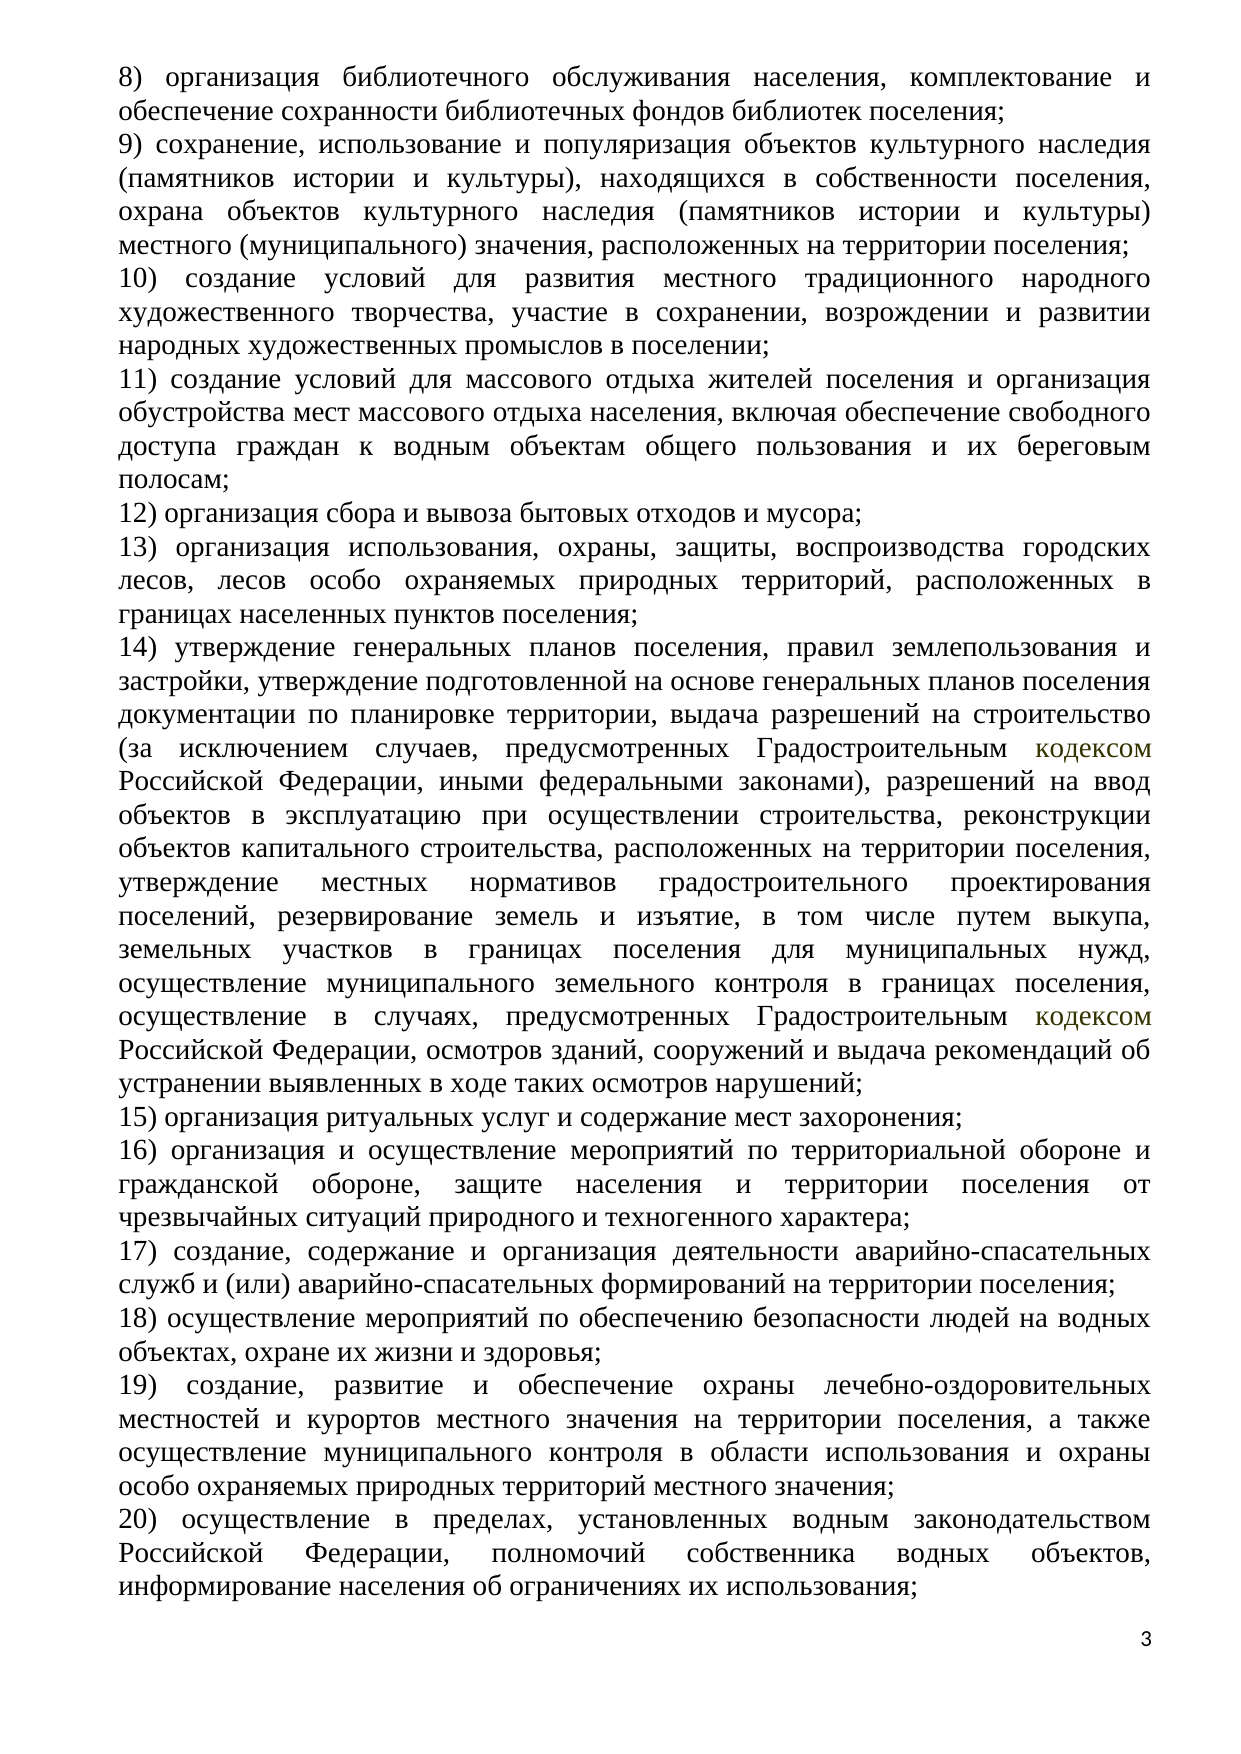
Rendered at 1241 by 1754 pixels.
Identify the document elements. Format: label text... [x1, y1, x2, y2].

text 17) создание, содержание и организация деятельности аварийно-спасательных служб и (или) аварийно-спасательных формирований на территории поселения; [118, 1233, 1152, 1300]
text 13) организация использования, охраны, защиты, воспроизводства городских лесов, лесов особо охраняемых природных территорий, расположенных в границах населенных пунктов поселения; [118, 529, 1152, 629]
text 20) осуществление в пределах, установленных водным законодательством Российской Федерации, полномочий собственника водных объектов, информирование населения об ограничениях их использования; [118, 1501, 1152, 1602]
text 18) осуществление мероприятий по обеспечению безопасности людей на водных объектах, охране их жизни и здоровья; [118, 1300, 1152, 1367]
text 12) организация сбора и вывоза бытовых отходов и мусора; [118, 495, 1152, 529]
text 11) создание условий для массового отдыха жителей поселения и организация обустройства мест массового отдыха населения, включая обеспечение свободного доступа граждан к водным объектам общего пользования и их береговым полосам; [118, 361, 1152, 495]
text 9) сохранение, использование и популяризация объектов культурного наследия (памятников истории и культуры), находящихся в собственности поселения, охрана объектов культурного наследия (памятников истории и культуры) местного (муниципального) значения, расположенных на территории поселения; [118, 126, 1152, 260]
text 8) организация библиотечного обслуживания населения, комплектование и обеспечение сохранности библиотечных фондов библиотек поселения; [118, 59, 1152, 126]
text 16) организация и осуществление мероприятий по территориальной обороне и гражданской обороне, защите населения и территории поселения от чрезвычайных ситуаций природного и техногенного характера; [118, 1132, 1152, 1233]
text 19) создание, развитие и обеспечение охраны лечебно-оздоровительных местностей и курортов местного значения на территории поселения, а также осуществление муниципального контроля в области использования и охраны особо охраняемых природных территорий местного значения; [118, 1367, 1152, 1501]
text 10) создание условий для развития местного традиционного народного художественного творчества, участие в сохранении, возрождении и развитии народных художественных промыслов в поселении; [118, 260, 1152, 361]
text 14) утверждение генеральных планов поселения, правил землепользования и застройки, утверждение подготовленной на основе генеральных планов поселения документации по планировке территории, выдача разрешений на строительство (за исключением случаев, предусмотренных Градостроительным кодексом Российской Федерации, иными федеральными законами), разрешений на ввод объектов в эксплуатацию при осуществлении строительства, реконструкции объектов капитального строительства, расположенных на территории поселения, утверждение местных нормативов градостроительного проектирования поселений, резервирование земель и изъятие, в том числе путем выкупа, земельных участков в границах поселения для муниципальных нужд, осуществление муниципального земельного контроля в границах поселения, осуществление в случаях, предусмотренных Градостроительным кодексом Российской Федерации, осмотров зданий, сооружений и выдача рекомендаций об устранении выявленных в ходе таких осмотров нарушений; [118, 629, 1152, 1099]
text 15) организация ритуальных услуг и содержание мест захоронения; [118, 1099, 1152, 1132]
